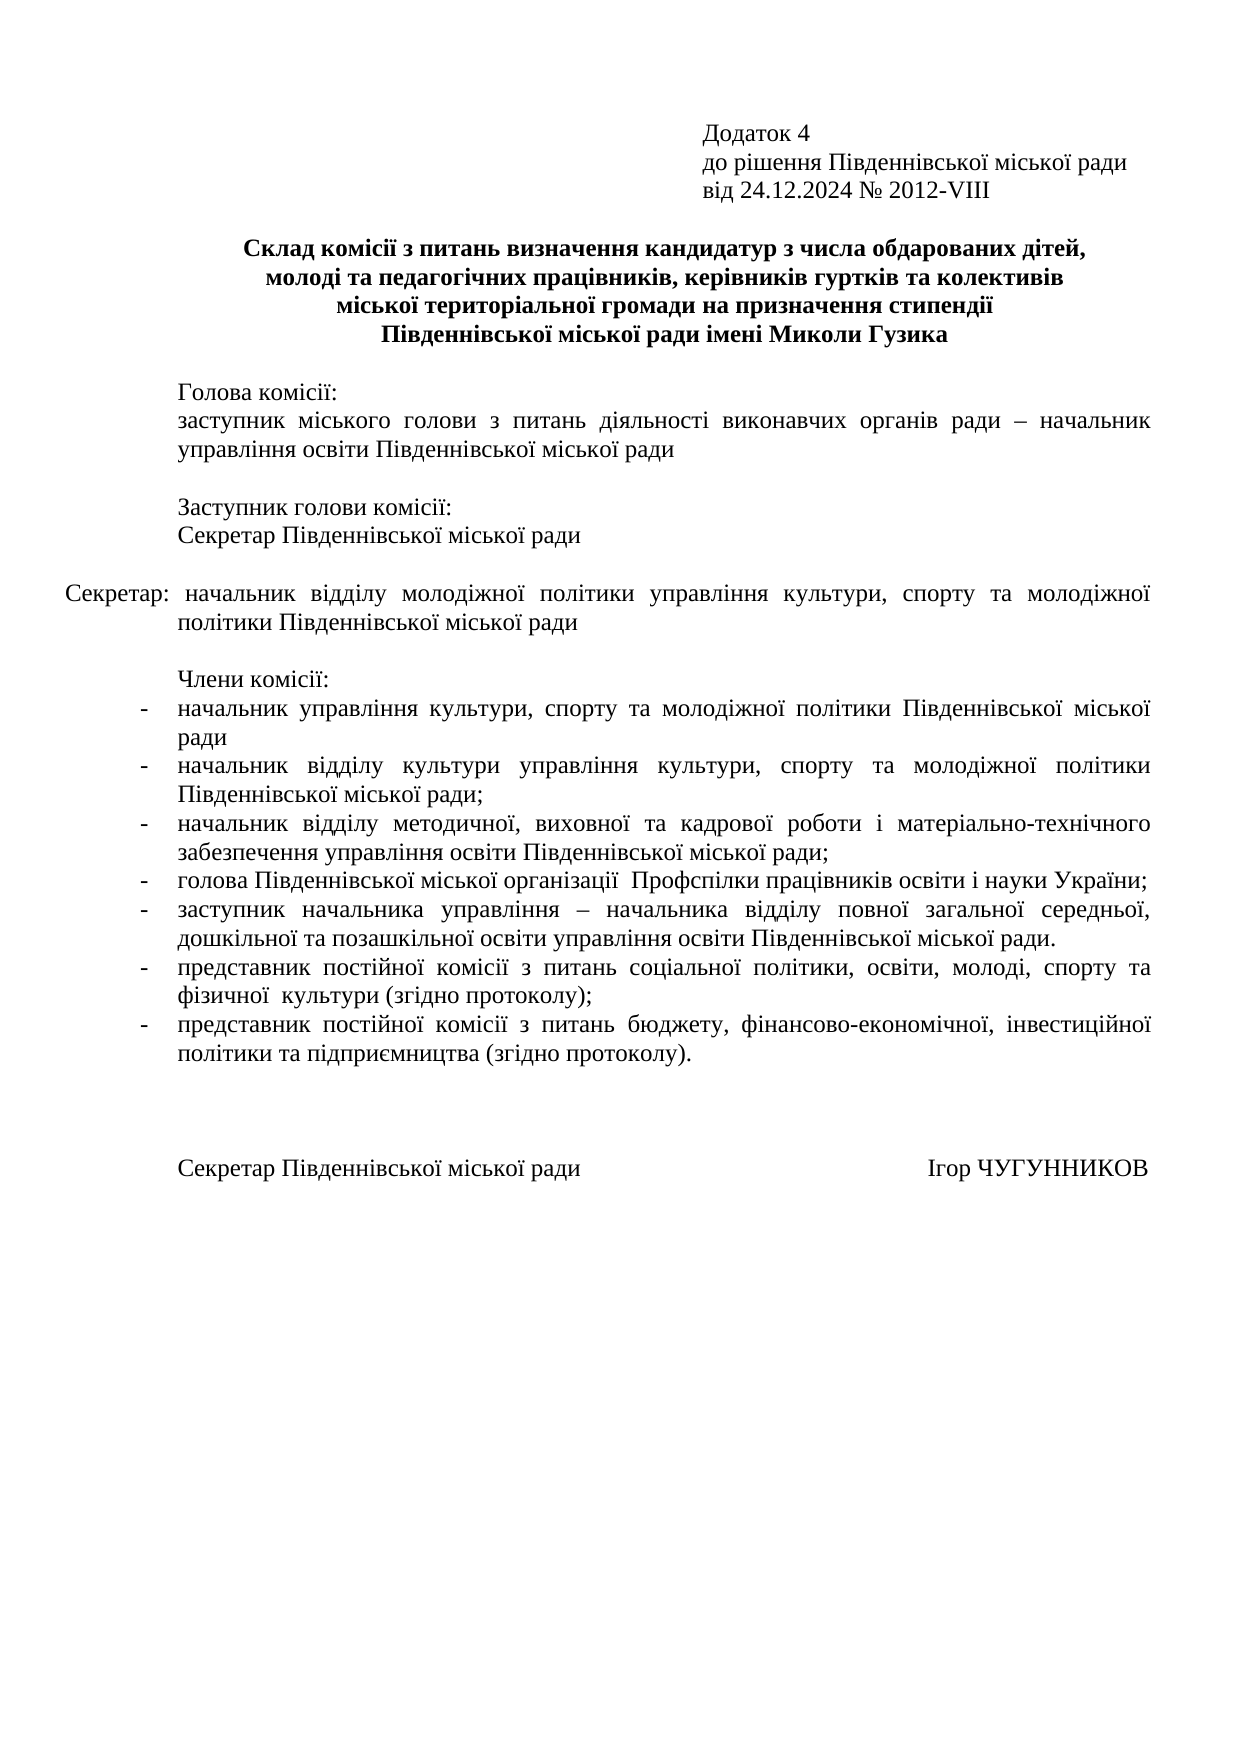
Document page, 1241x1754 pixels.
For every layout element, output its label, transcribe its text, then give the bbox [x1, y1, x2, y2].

list представник постійної комісії з питань бюджету, фінансово-економічної, інвестиційної політики та підприємництва (згідно протоколу). [140, 1009, 1152, 1067]
text молоді та педагогічних працівників, керівників гуртків та колективів [177, 262, 1152, 291]
list заступник начальника управління – начальника відділу повної загальної середньої, дошкільної та позашкільної освіти управління освіти Південнівської міської ради. [140, 894, 1152, 952]
text Голова комісії: [177, 377, 1152, 406]
text Секретар: начальник відділу молодіжної політики управління культури, спорту та молодіжної політики Південнівської міської ради [65, 578, 1152, 636]
text Південнівської міської ради імені Миколи Гузика [177, 319, 1152, 348]
list начальник відділу культури управління культури, спорту та молодіжної політики Південнівської міської ради; [140, 751, 1152, 808]
text заступник міського голови з питань діяльності виконавчих органів ради – начальник управління освіти Південнівської міської ради [177, 406, 1152, 463]
text Члени комісії: [177, 664, 1152, 693]
text Заступник голови комісії: [177, 492, 1152, 521]
list начальник відділу методичної, виховної та кадрової роботи і матеріально-технічного забезпечення управління освіти Південнівської міської ради; [140, 808, 1152, 866]
text Секретар Південнівської міської ради Ігор ЧУГУННИКОВ [177, 1153, 1152, 1182]
text Секретар Південнівської міської ради [177, 521, 1152, 549]
list голова Південнівської міської організації Профспілки працівників освіти і науки України; [140, 866, 1152, 894]
text від 24.12.2024 № 2012-VІІІ [702, 176, 1152, 204]
list представник постійної комісії з питань соціальної політики, освіти, молоді, спорту та фізичної культури (згідно протоколу); [140, 952, 1152, 1009]
text Додаток 4 [702, 118, 1152, 147]
text Склад комісії з питань визначення кандидатур з числа обдарованих дітей, [177, 233, 1152, 262]
text міської територіальної громади на призначення стипендії [177, 291, 1152, 319]
list начальник управління культури, спорту та молодіжної політики Південнівської міської ради [140, 693, 1152, 751]
text до рішення Південнівської міської ради [702, 147, 1152, 176]
